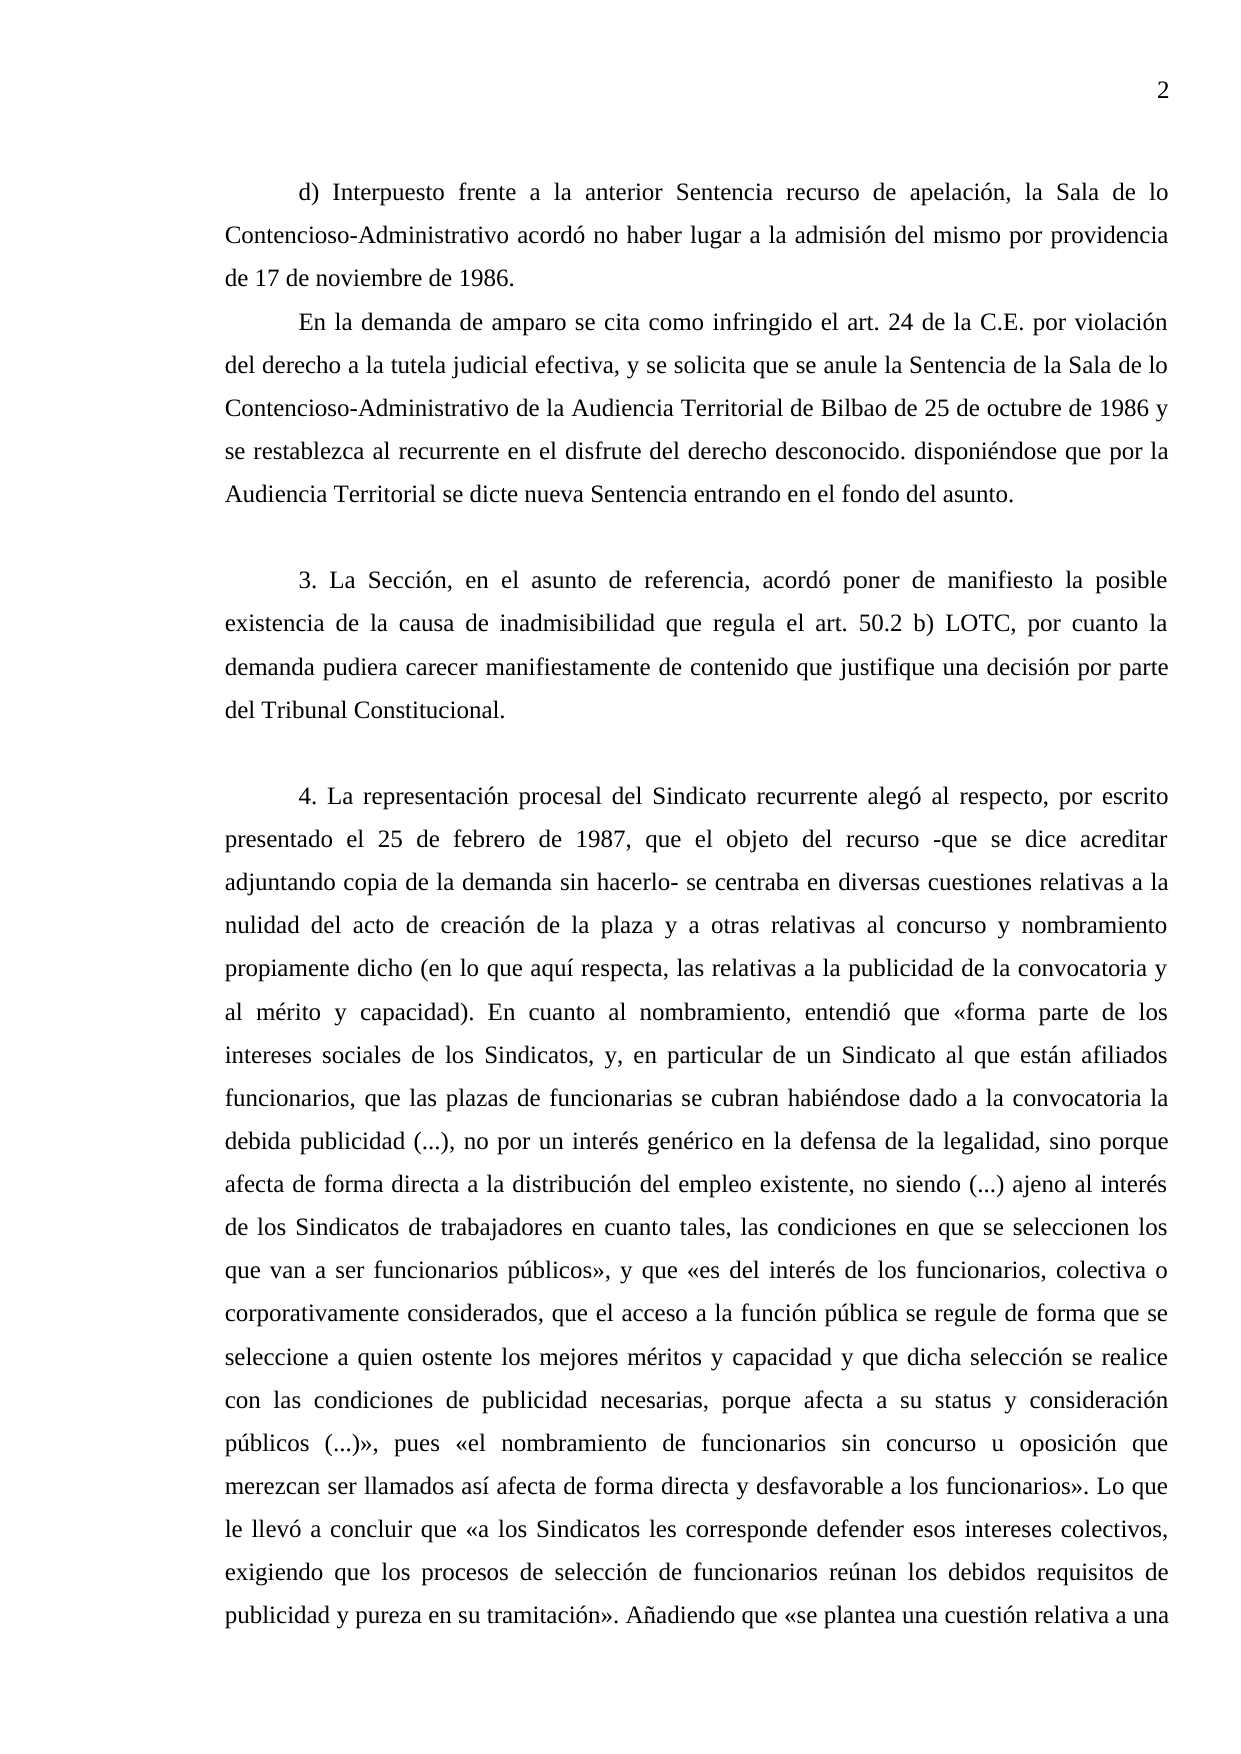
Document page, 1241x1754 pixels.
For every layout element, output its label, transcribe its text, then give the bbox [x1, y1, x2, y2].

text 3. La Sección, en el asunto de referencia, acordó poner de manifiesto la posible existencia de la causa de inadmisibilidad que regula el art. 50.2 b) LOTC, por cuanto la demanda pudiera carecer manifiestamente de contenido que justifique una decisión por parte del Tribunal Constitucional. [224, 565, 1169, 723]
text En la demanda de amparo se cita como infringido el art. 24 de la C.E. por violación del derecho a la tutela judicial efectiva, y se solicita que se anule la Sentencia de la Sala de lo Contencioso-Administrativo de la Audiencia Territorial de Bilbao de 25 de octubre de 1986 y se restablezca al recurrente en el disfrute del derecho desconocido. disponiéndose que por la Audiencia Territorial se dicte nueva Sentencia entrando en el fondo del asunto. [224, 307, 1169, 508]
text d) Interpuesto frente a la anterior Sentencia recurso de apelación, la Sala de lo Contencioso-Administrativo acordó no haber lugar a la admisión del mismo por providencia de 17 de noviembre de 1986. [224, 177, 1169, 292]
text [224, 781, 1169, 1629]
